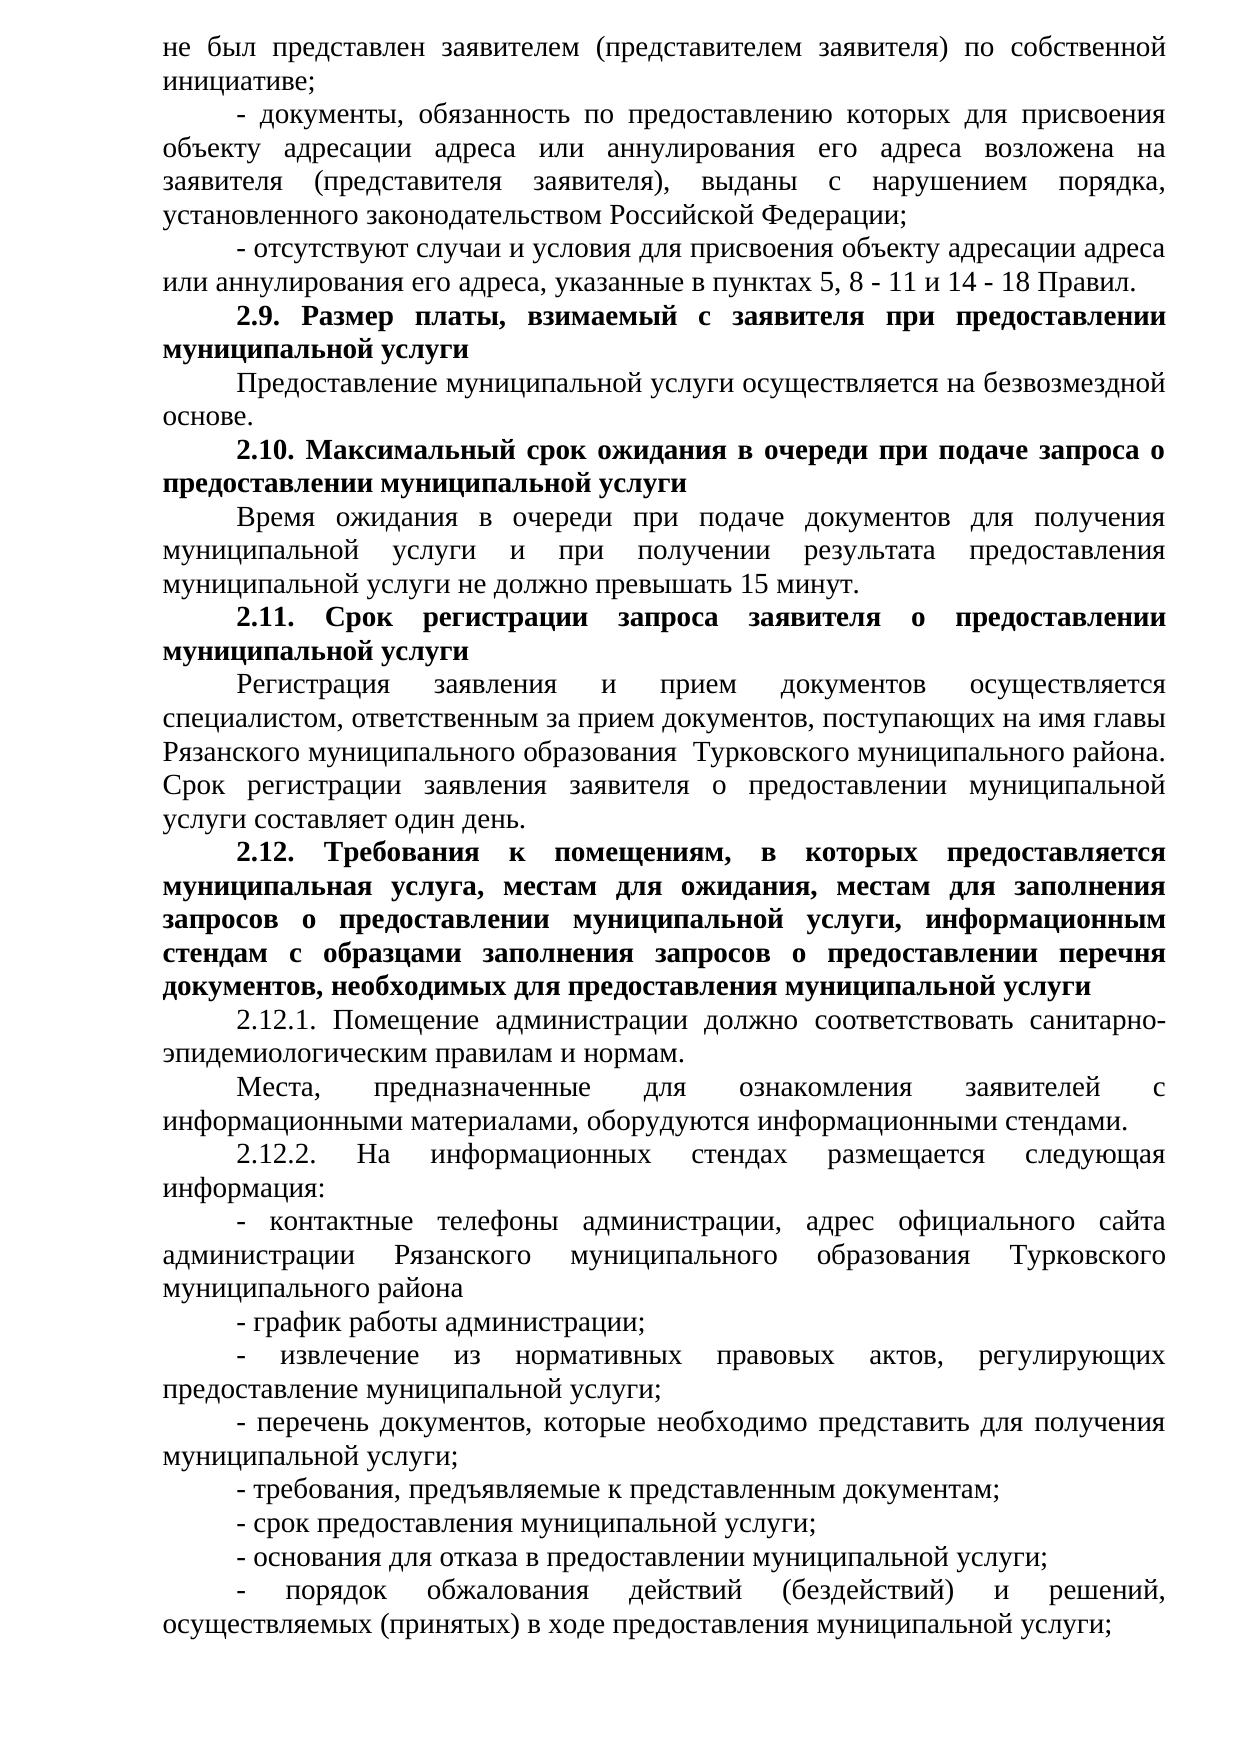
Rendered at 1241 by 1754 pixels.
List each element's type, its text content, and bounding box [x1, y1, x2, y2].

text 2.12.1. Помещение администрации должно соответствовать санитарно-эпидемиологическим правилам и нормам. [162, 1002, 1166, 1069]
text - отсутствуют случаи и условия для присвоения объекту адресации адреса или аннулирования его адреса, указанные в пунктах 5, 8 - 11 и 14 - 18 Правил. [162, 231, 1166, 298]
text 2.10. Максимальный срок ожидания в очереди при подаче запроса о предоставлении муниципальной услуги [162, 432, 1166, 499]
text 2.9. Размер платы, взимаемый с заявителя при предоставлении муниципальной услуги [162, 298, 1166, 365]
text 2.11. Срок регистрации запроса заявителя о предоставлении муниципальной услуги [162, 600, 1166, 667]
text - документы, обязанность по предоставлению которых для присвоения объекту адресации адреса или аннулирования его адреса возложена на заявителя (представителя заявителя), выданы с нарушением порядка, установленного законодательством Российской Федерации; [162, 97, 1166, 231]
text - срок предоставления муниципальной услуги; [162, 1505, 1166, 1539]
text Время ожидания в очереди при подаче документов для получения муниципальной услуги и при получении результата предоставления муниципальной услуги не должно превышать 15 минут. [162, 499, 1166, 600]
text 2.12. Требования к помещениям, в которых предоставляется муниципальная услуга, местам для ожидания, местам для заполнения запросов о предоставлении муниципальной услуги, информационным стендам с образцами заполнения запросов о предоставлении перечня документов, необходимых для предоставления муниципальной услуги [162, 834, 1166, 1002]
text - порядок обжалования действий (бездействий) и решений, осуществляемых (принятых) в ходе предоставления муниципальной услуги; [162, 1572, 1166, 1639]
text - график работы администрации; [162, 1304, 1166, 1338]
text Регистрация заявления и прием документов осуществляется специалистом, ответственным за прием документов, поступающих на имя главы Рязанского муниципального образования Турковского муниципального района. Срок регистрации заявления заявителя о предоставлении муниципальной услуги составляет один день. [162, 667, 1166, 834]
text - требования, предъявляемые к представленным документам; [162, 1472, 1166, 1505]
text - извлечение из нормативных правовых актов, регулирующих предоставление муниципальной услуги; [162, 1338, 1166, 1405]
text - контактные телефоны администрации, адрес официального сайта администрации Рязанского муниципального образования Турковского муниципального района [162, 1203, 1166, 1304]
text 2.12.2. На информационных стендах размещается следующая информация: [162, 1136, 1166, 1203]
text Предоставление муниципальной услуги осуществляется на безвозмездной основе. [162, 365, 1166, 432]
text - перечень документов, которые необходимо представить для получения муниципальной услуги; [162, 1405, 1166, 1472]
text - основания для отказа в предоставлении муниципальной услуги; [162, 1539, 1166, 1572]
text Места, предназначенные для ознакомления заявителей с информационными материалами, оборудуются информационными стендами. [162, 1069, 1166, 1136]
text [162, 29, 1166, 97]
